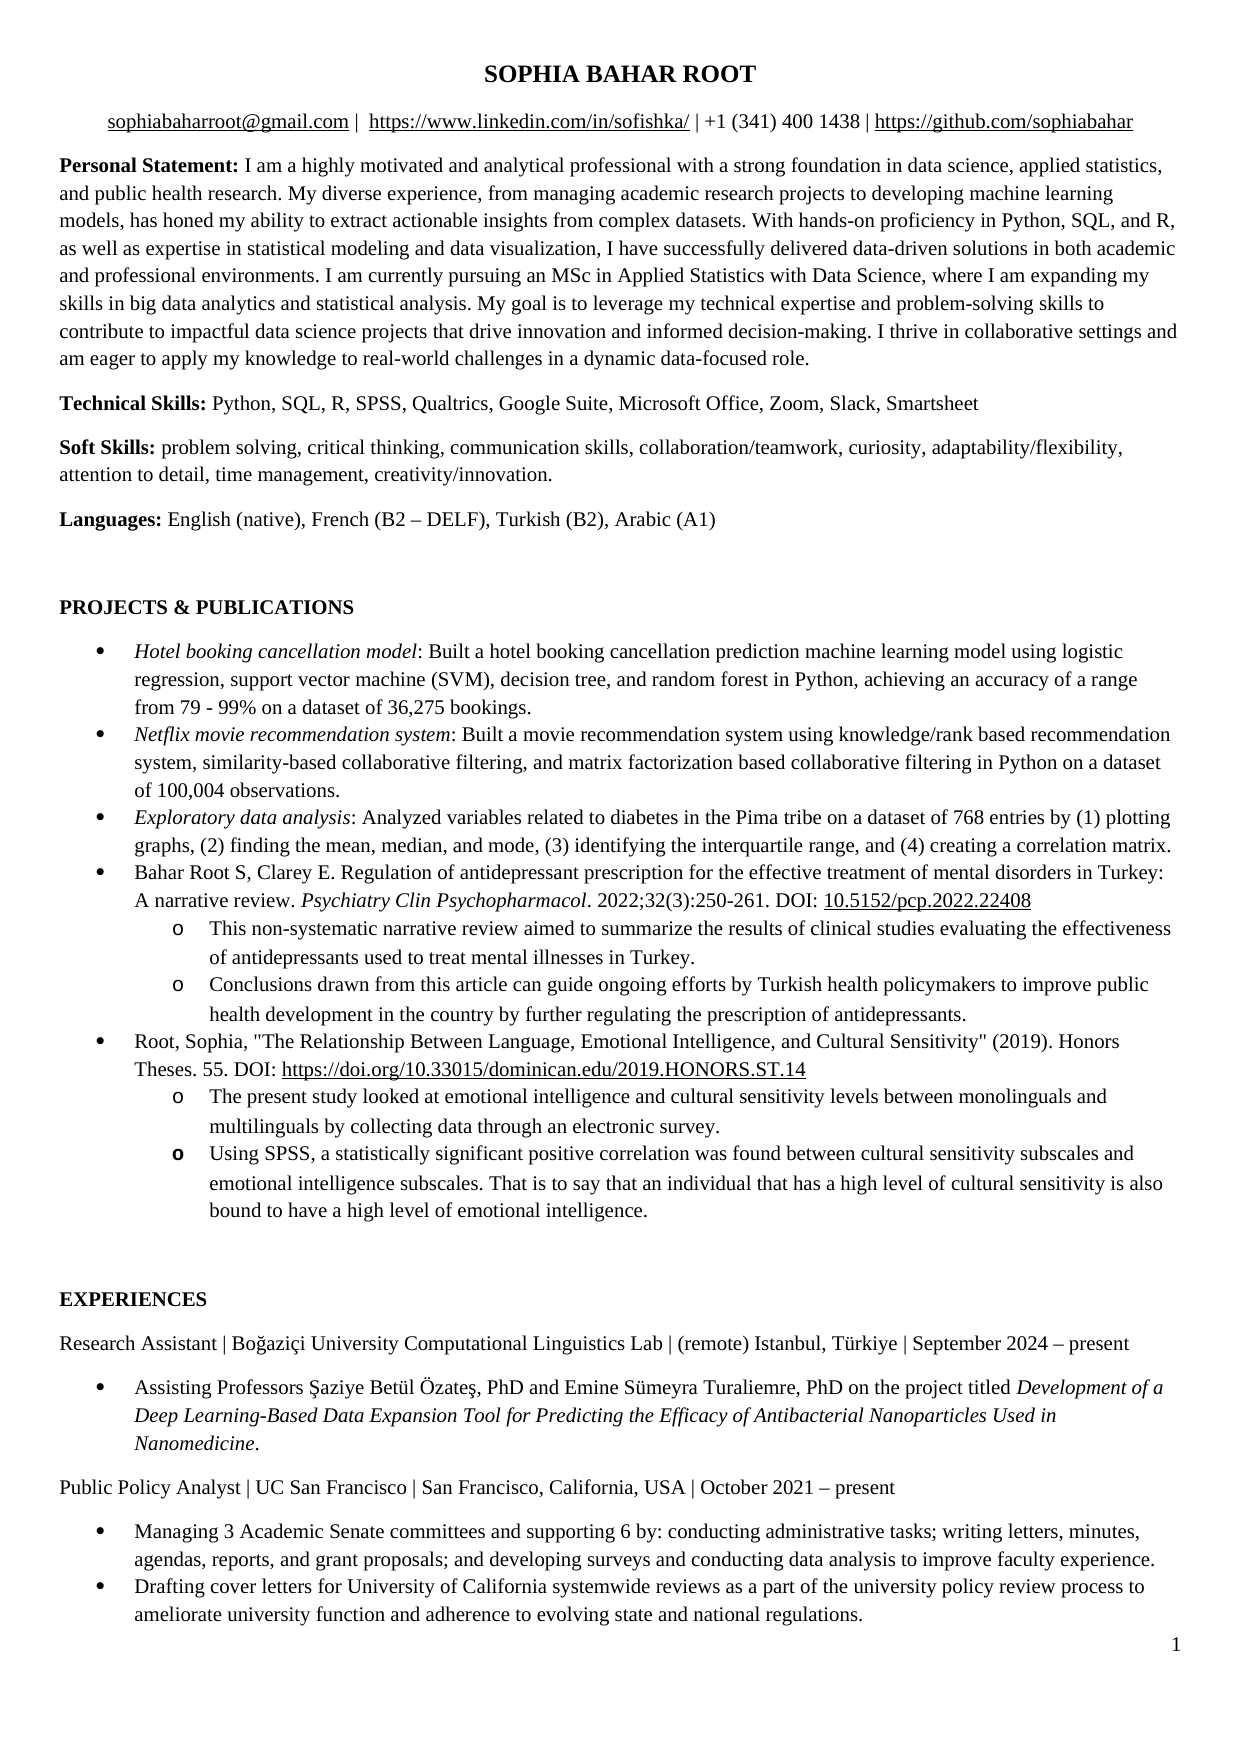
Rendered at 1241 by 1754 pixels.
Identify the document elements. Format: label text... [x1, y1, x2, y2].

list Exploratory data analysis: Analyzed variables related to diabetes in the Pima tribe on a dataset of 768 entries by (1) plotting graphs, (2) finding the mean, median, and mode, (3) identifying the interquartile range, and (4) creating a correlation matrix. [97, 805, 1181, 857]
list Hotel booking cancellation model: Built a hotel booking cancellation prediction machine learning model using logistic regression, support vector machine (SVM), decision tree, and random forest in Python, achieving an accuracy of a range from 79 - 99% on a dataset of 36,275 bookings. [97, 639, 1181, 719]
list This non-systematic narrative review aimed to summarize the results of clinical studies evaluating the effectiveness of antidepressants used to treat mental illnesses in Turkey. [172, 916, 1181, 969]
list Bahar Root S, Clarey E. Regulation of antidepressant prescription for the effective treatment of mental disorders in Turkey: A narrative review. Psychiatry Clin Psychopharmacol. 2022;32(3):250-261. DOI: 10.5152/pcp.2022.22408 [97, 860, 1181, 912]
list Managing 3 Academic Senate committees and supporting 6 by: conducting administrative tasks; writing letters, minutes, agendas, reports, and grant proposals; and developing surveys and conducting data analysis to improve faculty experience. [97, 1519, 1181, 1571]
text Soft Skills: problem solving, critical thinking, communication skills, collaboration/teamwork, curiosity, adaptability/flexibility, attention to detail, time management, creativity/innovation. [59, 435, 1181, 486]
text EXPERIENCES [59, 1287, 1181, 1311]
list Drafting cover letters for University of California systemwide reviews as a part of the university policy review process to ameliorate university function and adherence to evolving state and national regulations. [97, 1574, 1181, 1626]
text Technical Skills: Python, SQL, R, SPSS, Qualtrics, Google Suite, Microsoft Office, Zoom, Slack, Smartsheet [59, 391, 1181, 414]
text SOPHIA BAHAR ROOT [59, 59, 1181, 88]
list Root, Sophia, "The Relationship Between Language, Emotional Intelligence, and Cultural Sensitivity" (2019). Honors Theses. 55. DOI: https://doi.org/10.33015/dominican.edu/2019.HONORS.ST.14 [97, 1029, 1181, 1081]
text Public Policy Analyst | UC San Francisco | San Francisco, California, USA | October 2021 – present [59, 1475, 1181, 1499]
text Languages: English (native), French (B2 – DELF), Turkish (B2), Arabic (A1) [59, 507, 1181, 531]
list Assisting Professors Şaziye Betül Özateş, PhD and Emine Sümeyra Turaliemre, PhD on the project titled Development of a Deep Learning-Based Data Expansion Tool for Predicting the Efficacy of Antibacterial Nanoparticles Used in Nanomedicine. [97, 1375, 1181, 1454]
text Personal Statement: I am a highly motivated and analytical professional with a strong foundation in data science, applied statistics, and public health research. My diverse experience, from managing academic research projects to developing machine learning models, has honed my ability to extract actionable insights from complex datasets. With hands-on proficiency in Python, SQL, and R, as well as expertise in statistical modeling and data visualization, I have successfully delivered data-driven solutions in both academic and professional environments. I am currently pursuing an MSc in Applied Statistics with Data Science, where I am expanding my skills in big data analytics and statistical analysis. My goal is to leverage my technical expertise and problem-solving skills to contribute to impactful data science projects that drive innovation and informed decision-making. I thrive in collaborative settings and am eager to apply my knowledge to real-world challenges in a dynamic data-focused role. [59, 153, 1181, 370]
list Using SPSS, a statistically significant positive correlation was found between cultural sensitivity subscales and emotional intelligence subscales. That is to say that an individual that has a high level of cultural sensitivity is also bound to have a high level of emotional intelligence. [172, 1141, 1181, 1222]
list Netflix movie recommendation system: Built a movie recommendation system using knowledge/rank based recommendation system, similarity-based collaborative filtering, and matrix factorization based collaborative filtering in Python on a dataset of 100,004 observations. [97, 722, 1181, 802]
list The present study looked at emotional intelligence and cultural sensitivity levels between monolinguals and multilinguals by collecting data through an electronic survey. [172, 1084, 1181, 1138]
text Research Assistant | Boğaziçi University Computational Linguistics Lab | (remote) Istanbul, Türkiye | September 2024 – present [59, 1331, 1181, 1355]
text sophiabaharroot@gmail.com | https://www.linkedin.com/in/sofishka/ | +1 (341) 400 1438 | https://github.com/sophiabahar [59, 109, 1181, 133]
text PROJECTS & PUBLICATIONS [59, 595, 1181, 619]
list Conclusions drawn from this article can guide ongoing efforts by Turkish health policymakers to improve public health development in the country by further regulating the prescription of antidepressants. [172, 972, 1181, 1026]
